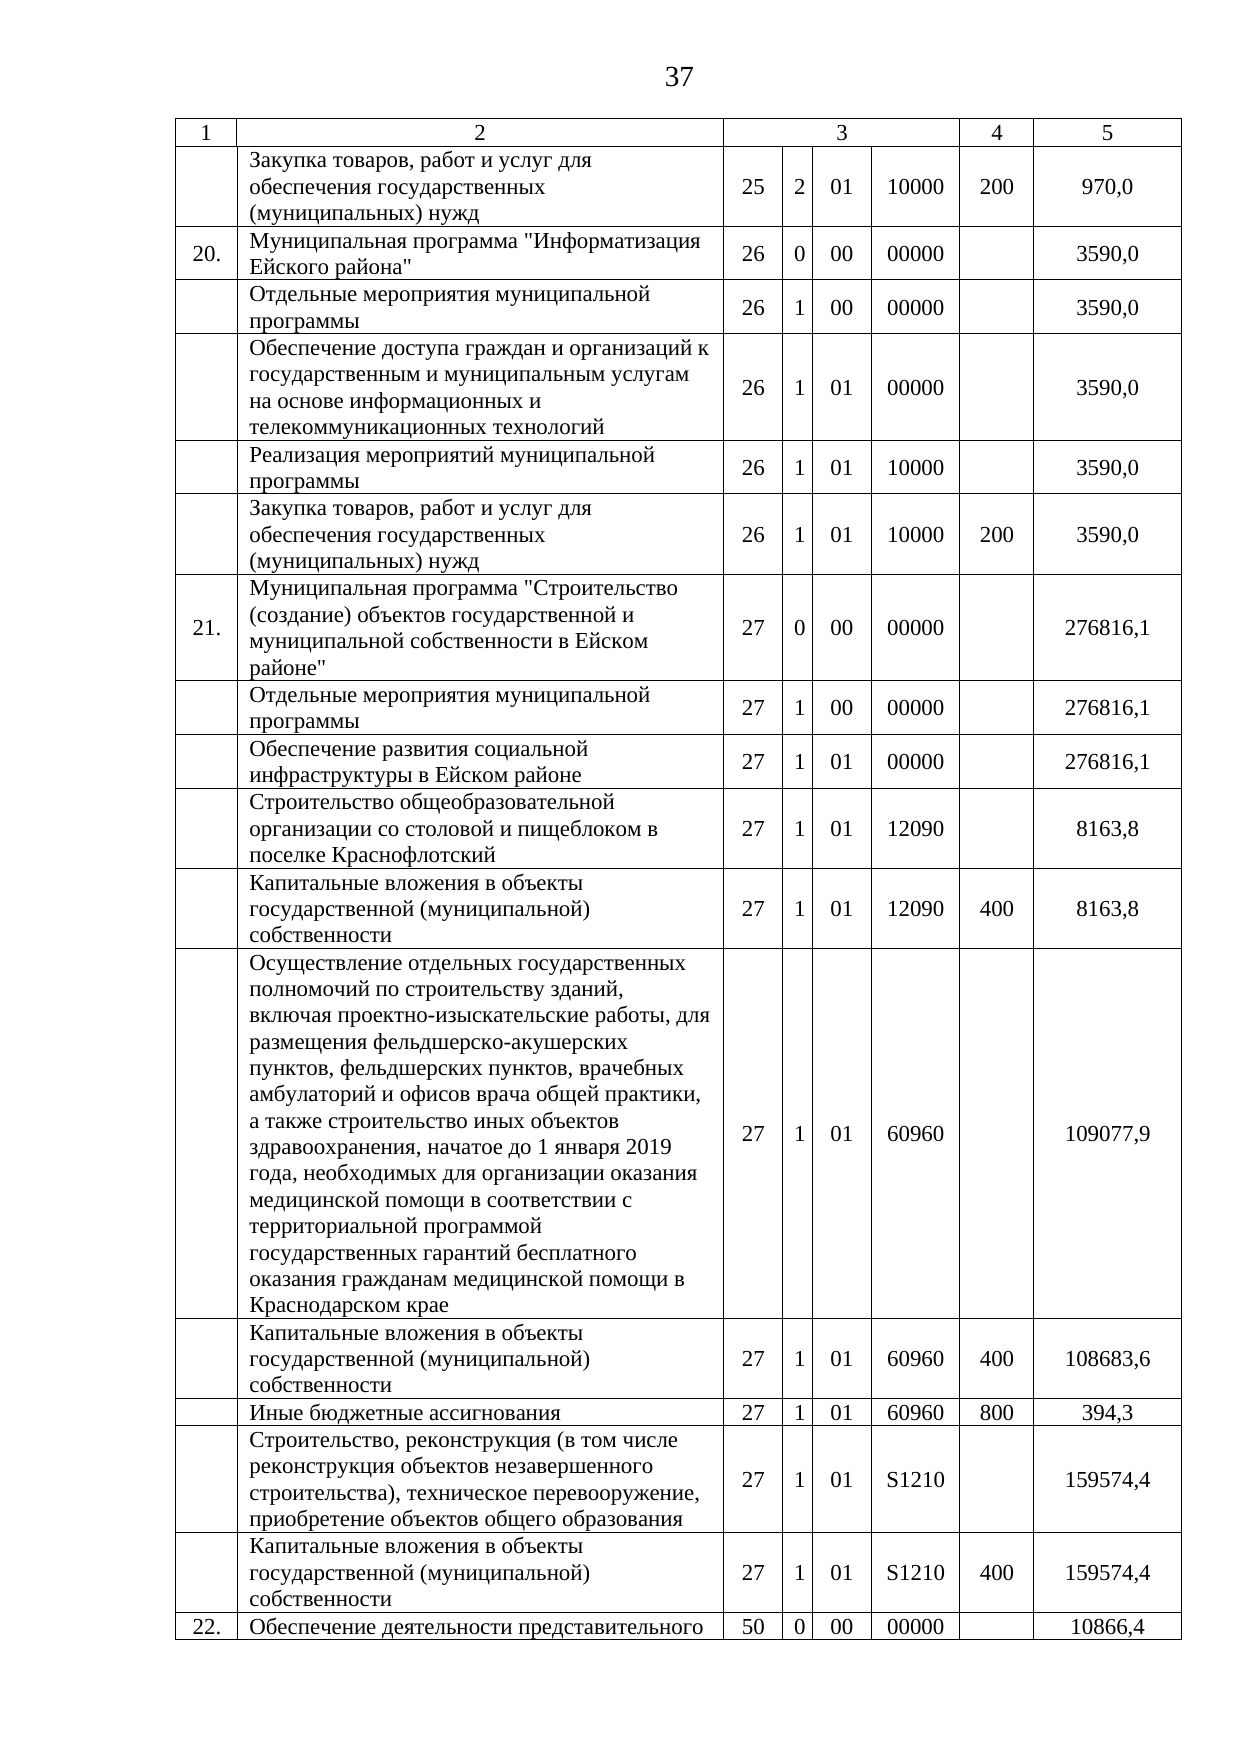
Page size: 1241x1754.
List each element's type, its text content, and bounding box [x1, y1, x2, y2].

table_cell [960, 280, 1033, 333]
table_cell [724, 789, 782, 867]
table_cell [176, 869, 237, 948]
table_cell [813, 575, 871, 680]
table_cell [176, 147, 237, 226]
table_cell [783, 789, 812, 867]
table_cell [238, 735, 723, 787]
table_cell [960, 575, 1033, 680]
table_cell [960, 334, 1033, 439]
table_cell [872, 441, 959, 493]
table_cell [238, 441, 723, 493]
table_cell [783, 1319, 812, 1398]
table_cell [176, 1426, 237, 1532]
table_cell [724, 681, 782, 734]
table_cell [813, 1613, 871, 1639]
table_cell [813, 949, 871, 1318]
table_header 1 [176, 119, 236, 146]
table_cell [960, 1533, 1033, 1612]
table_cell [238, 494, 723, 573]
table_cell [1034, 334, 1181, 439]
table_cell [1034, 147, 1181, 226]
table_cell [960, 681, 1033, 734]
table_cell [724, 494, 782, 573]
table_header 3 [724, 119, 959, 146]
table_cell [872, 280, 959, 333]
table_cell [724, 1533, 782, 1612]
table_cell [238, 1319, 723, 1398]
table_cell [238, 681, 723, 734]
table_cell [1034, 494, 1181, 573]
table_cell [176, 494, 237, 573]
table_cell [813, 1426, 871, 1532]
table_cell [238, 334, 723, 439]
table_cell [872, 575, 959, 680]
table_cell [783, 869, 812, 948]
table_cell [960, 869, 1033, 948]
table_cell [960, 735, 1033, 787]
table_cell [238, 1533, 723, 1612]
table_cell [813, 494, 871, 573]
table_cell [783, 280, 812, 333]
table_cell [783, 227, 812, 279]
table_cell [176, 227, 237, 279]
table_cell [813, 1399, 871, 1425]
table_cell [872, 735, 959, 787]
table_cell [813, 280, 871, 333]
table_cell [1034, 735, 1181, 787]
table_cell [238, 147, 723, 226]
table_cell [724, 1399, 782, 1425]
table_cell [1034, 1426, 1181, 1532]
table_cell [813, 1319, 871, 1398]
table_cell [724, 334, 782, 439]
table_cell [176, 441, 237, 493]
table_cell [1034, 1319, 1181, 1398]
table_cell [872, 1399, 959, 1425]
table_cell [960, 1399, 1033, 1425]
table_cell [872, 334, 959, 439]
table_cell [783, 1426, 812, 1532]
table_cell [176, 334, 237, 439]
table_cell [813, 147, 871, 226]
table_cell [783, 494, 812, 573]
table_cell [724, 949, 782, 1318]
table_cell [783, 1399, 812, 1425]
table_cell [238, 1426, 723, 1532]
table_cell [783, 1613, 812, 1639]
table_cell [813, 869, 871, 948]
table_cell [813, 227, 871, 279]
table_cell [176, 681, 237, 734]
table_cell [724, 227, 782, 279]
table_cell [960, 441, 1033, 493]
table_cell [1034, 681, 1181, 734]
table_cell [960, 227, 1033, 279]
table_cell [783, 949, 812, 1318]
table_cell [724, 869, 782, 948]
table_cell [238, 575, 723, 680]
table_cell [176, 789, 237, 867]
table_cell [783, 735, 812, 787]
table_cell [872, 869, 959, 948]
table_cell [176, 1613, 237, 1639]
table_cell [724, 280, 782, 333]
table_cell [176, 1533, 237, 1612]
table_header 2 [237, 119, 723, 146]
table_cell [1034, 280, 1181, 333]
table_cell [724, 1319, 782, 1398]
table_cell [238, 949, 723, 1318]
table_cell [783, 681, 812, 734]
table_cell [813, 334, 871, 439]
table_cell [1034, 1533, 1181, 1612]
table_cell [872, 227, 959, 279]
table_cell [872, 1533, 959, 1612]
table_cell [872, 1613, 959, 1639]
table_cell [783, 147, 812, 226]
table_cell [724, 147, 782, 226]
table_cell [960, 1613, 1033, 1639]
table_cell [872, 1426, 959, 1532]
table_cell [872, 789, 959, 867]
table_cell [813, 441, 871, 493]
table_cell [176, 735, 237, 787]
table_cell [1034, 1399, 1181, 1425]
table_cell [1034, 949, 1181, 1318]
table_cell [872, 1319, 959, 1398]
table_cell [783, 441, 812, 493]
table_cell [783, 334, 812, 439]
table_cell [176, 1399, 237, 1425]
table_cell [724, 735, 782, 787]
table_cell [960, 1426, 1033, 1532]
table_header 4 [960, 119, 1033, 146]
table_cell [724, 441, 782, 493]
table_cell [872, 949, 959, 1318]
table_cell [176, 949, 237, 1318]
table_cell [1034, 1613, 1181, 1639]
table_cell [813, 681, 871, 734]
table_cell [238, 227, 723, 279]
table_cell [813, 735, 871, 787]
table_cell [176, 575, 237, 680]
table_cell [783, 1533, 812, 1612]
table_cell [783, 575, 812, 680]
table_header 5 [1034, 119, 1181, 146]
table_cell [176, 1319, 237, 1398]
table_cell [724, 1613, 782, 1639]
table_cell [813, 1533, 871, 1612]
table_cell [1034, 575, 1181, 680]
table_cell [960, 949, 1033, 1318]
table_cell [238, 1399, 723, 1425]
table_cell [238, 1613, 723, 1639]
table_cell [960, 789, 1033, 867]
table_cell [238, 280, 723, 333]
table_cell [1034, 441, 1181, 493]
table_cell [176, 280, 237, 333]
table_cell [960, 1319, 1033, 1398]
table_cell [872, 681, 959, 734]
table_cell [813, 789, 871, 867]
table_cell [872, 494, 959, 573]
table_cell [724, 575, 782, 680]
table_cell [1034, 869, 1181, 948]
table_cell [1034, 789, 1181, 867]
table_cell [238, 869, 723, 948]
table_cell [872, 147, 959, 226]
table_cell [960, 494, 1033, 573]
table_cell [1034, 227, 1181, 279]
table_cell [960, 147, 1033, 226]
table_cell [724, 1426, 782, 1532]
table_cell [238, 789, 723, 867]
